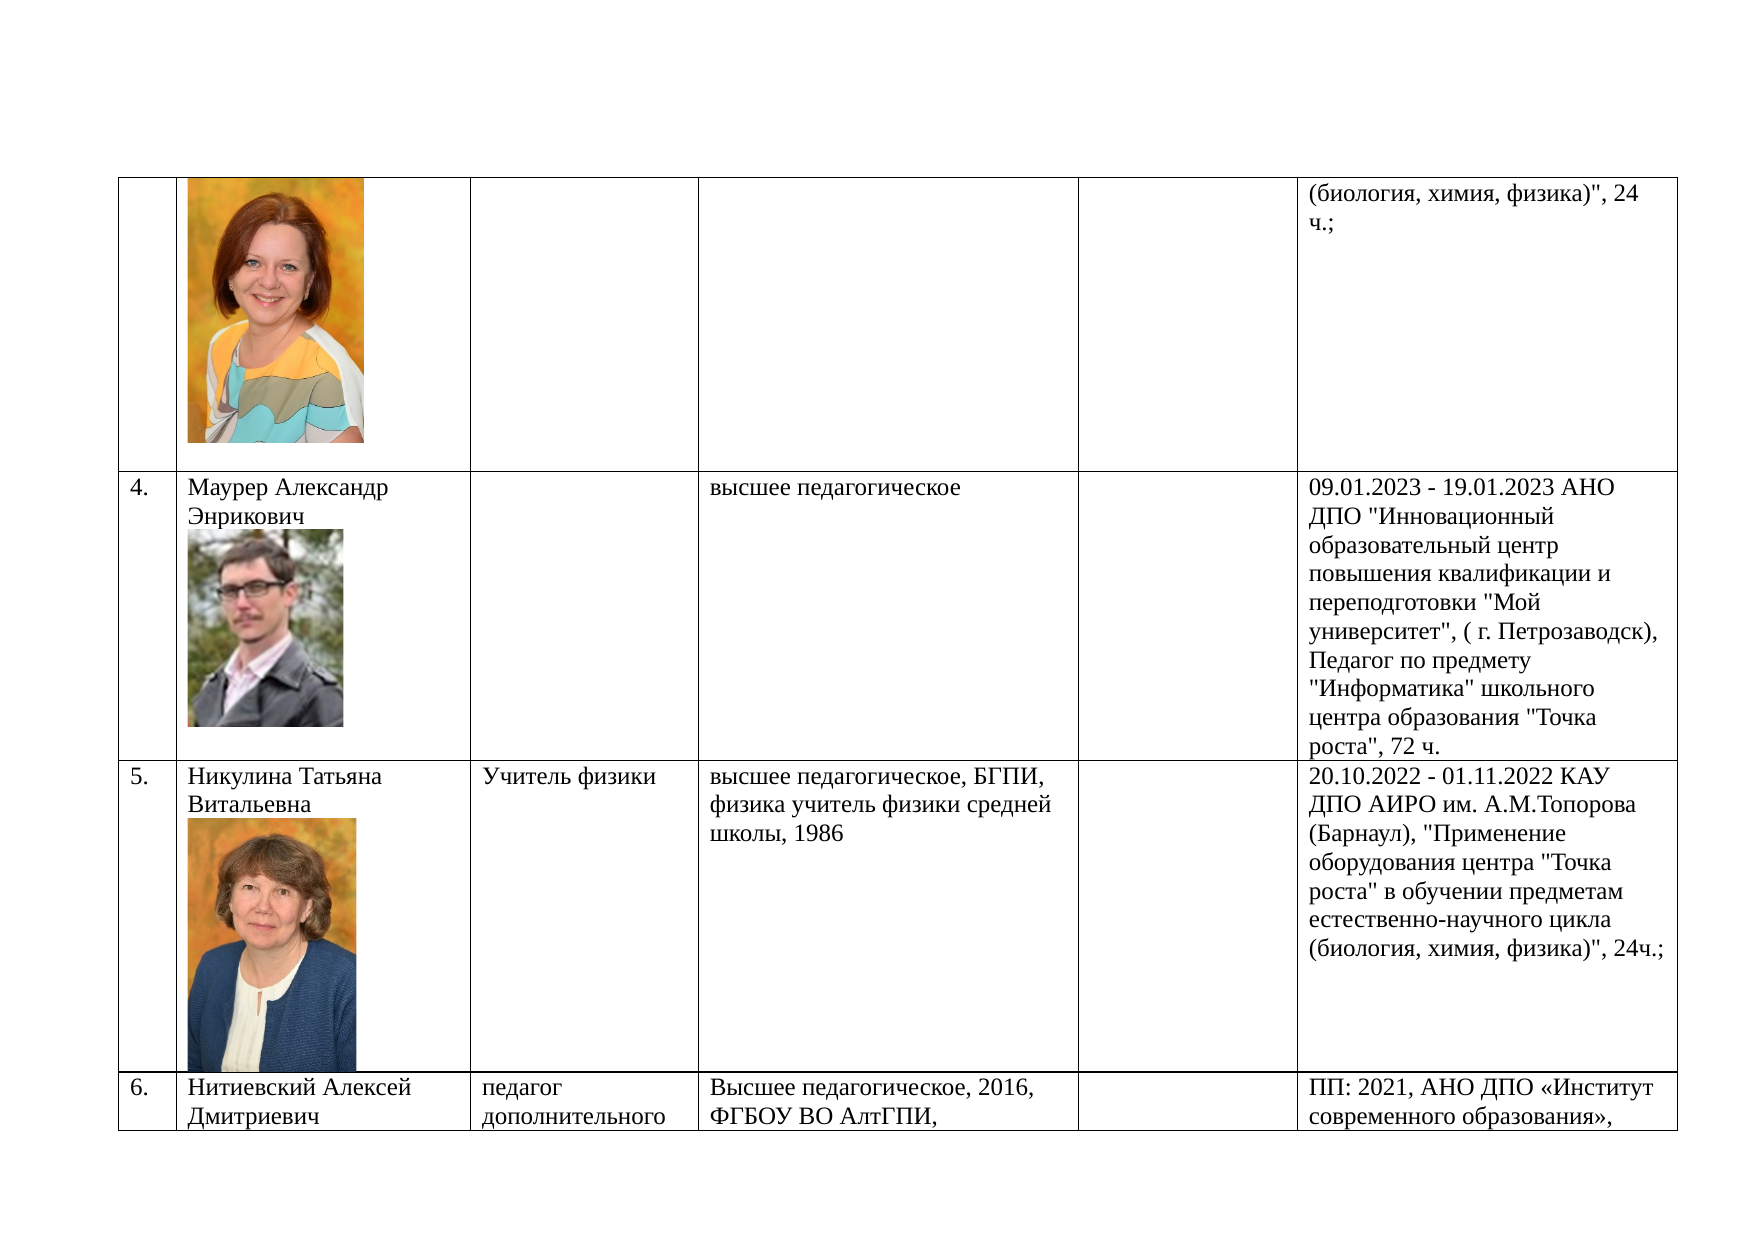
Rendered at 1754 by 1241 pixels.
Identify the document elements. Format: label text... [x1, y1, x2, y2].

table_cell [471, 472, 698, 760]
picture [187, 529, 344, 727]
table_cell [1079, 178, 1297, 471]
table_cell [471, 178, 698, 471]
picture [187, 818, 357, 1072]
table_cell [1298, 1073, 1677, 1130]
table_cell Учитель физики [471, 761, 698, 1071]
table_cell [1079, 1073, 1297, 1130]
picture [187, 178, 364, 443]
table_cell 6. [119, 1073, 176, 1130]
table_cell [177, 178, 470, 471]
table_cell [1079, 472, 1297, 760]
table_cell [699, 1073, 1078, 1130]
table_cell 09.01.2023 - 19.01.2023 АНО ДПО "Инновационный образовательный центр повышения квалификации и переподготовки "Мой университет", ( г. Петрозаводск), Педагог по предмету "Информатика" школьного центра образования "Точка роста", 72 ч. [1298, 472, 1677, 760]
table_cell Нитиевский Алексей Дмитриевич [177, 1073, 470, 1130]
table_cell 3. [119, 178, 176, 471]
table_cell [1298, 178, 1677, 471]
table_cell 5. [119, 761, 176, 1071]
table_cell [471, 1073, 698, 1130]
table_cell 20.10.2022 - 01.11.2022 КАУ ДПО АИРО им. А.М.Топорова (Барнаул), "Применение оборудования центра "Точка роста" в обучении предметам естественно-научного цикла (биология, химия, физика)", 24ч.; [1298, 761, 1677, 1071]
table_cell высшее педагогическое [699, 472, 1078, 760]
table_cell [699, 178, 1078, 471]
table_cell 4. [119, 472, 176, 760]
table_cell Никулина Татьяна Витальевна [177, 761, 470, 1071]
table_cell высшее педагогическое, БГПИ, физика учитель физики средней школы, 1986 [699, 761, 1078, 1071]
table_cell [1079, 761, 1297, 1071]
table_cell Маурер Александр Энрикович [177, 472, 470, 760]
